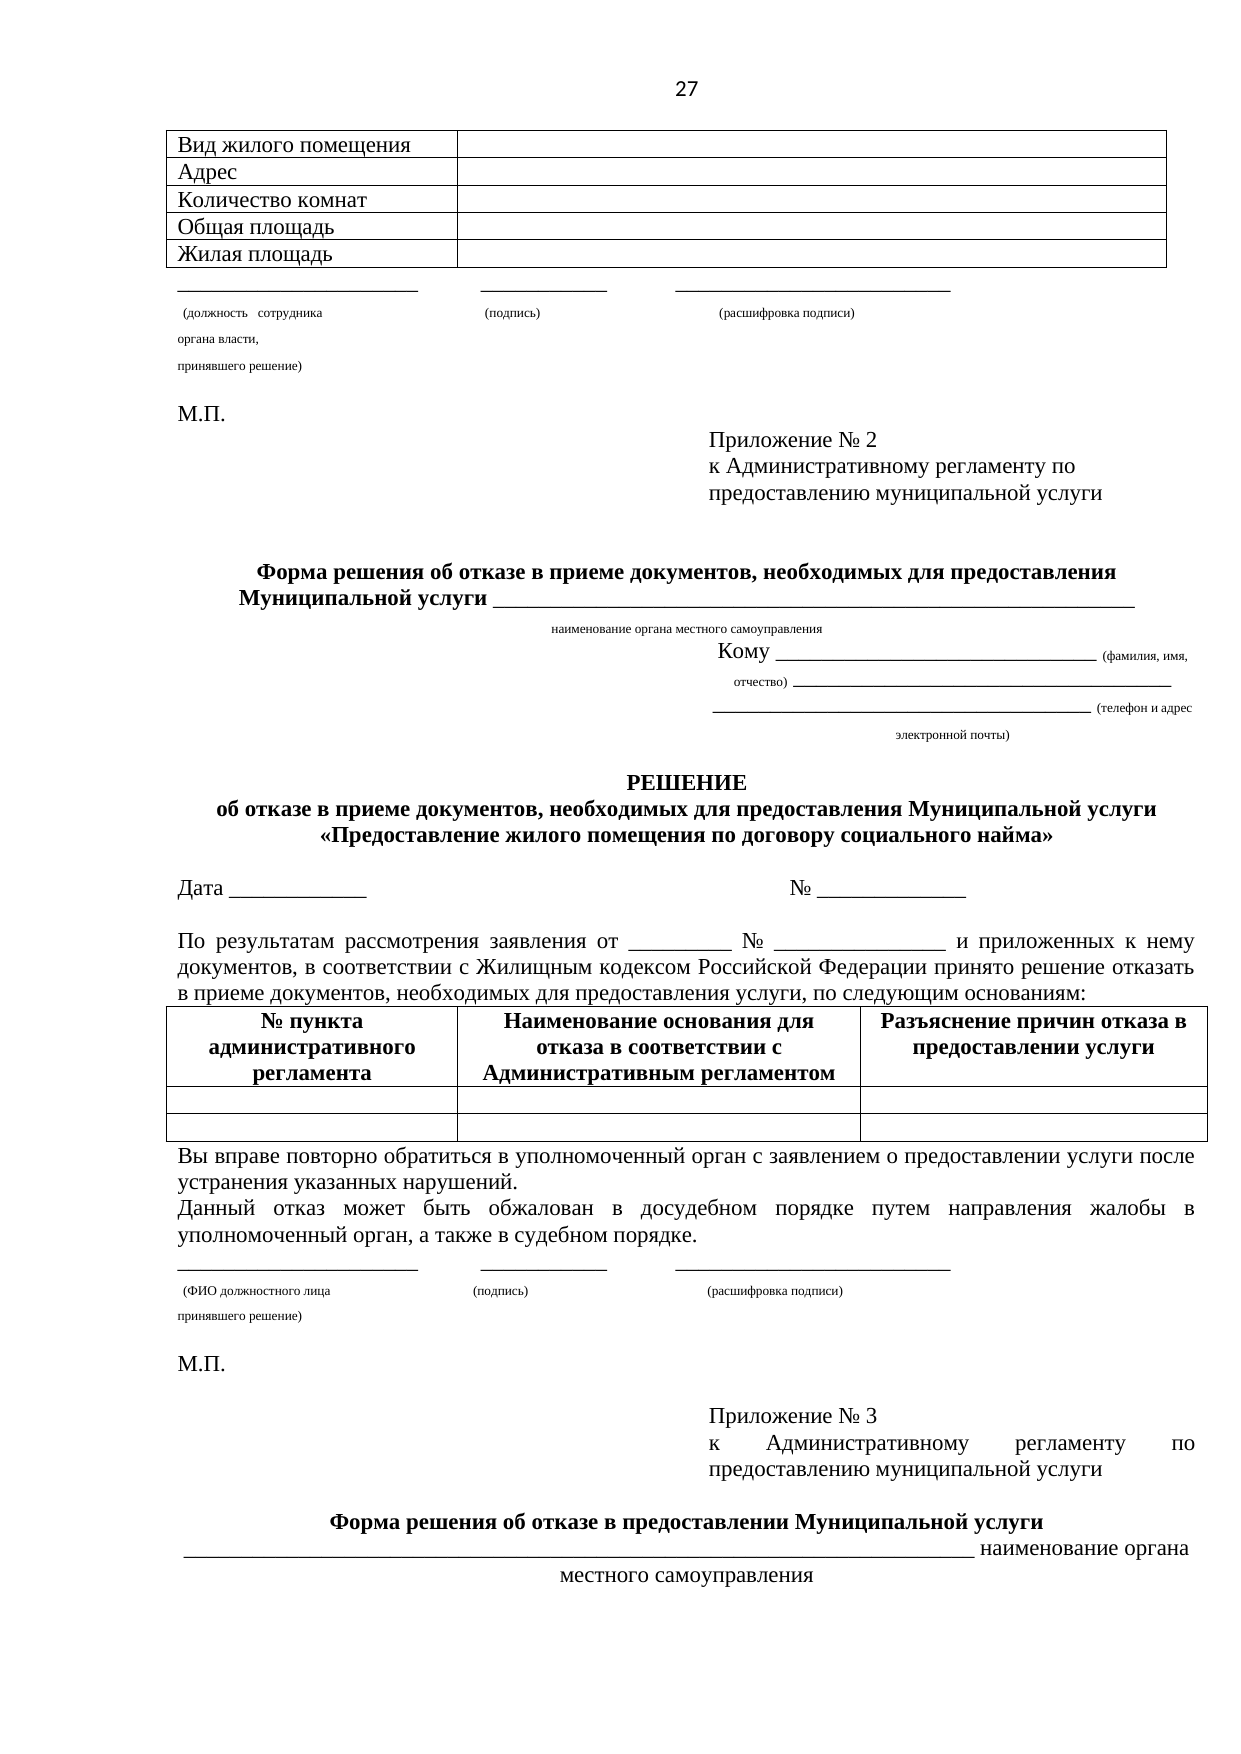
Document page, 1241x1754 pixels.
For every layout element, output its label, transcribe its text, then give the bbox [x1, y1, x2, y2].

table_header № пункта административного регламента [167, 1007, 457, 1086]
table_cell [458, 213, 1166, 239]
text Форма решения об отказе в приеме документов, необходимых для предоставления Муниципальной услуги ________________________________________________________ [177, 558, 1196, 610]
text (должность сотрудника (подпись) (расшифровка подписи) [177, 294, 1196, 321]
table_cell Общая площадь [167, 213, 457, 239]
table_cell [458, 1114, 860, 1141]
text М.П. [177, 399, 1196, 426]
text Дата ____________ № _____________ [177, 874, 1196, 900]
text (ФИО должностного лица (подпись) (расшифровка подписи) [177, 1273, 1196, 1298]
table_cell [458, 158, 1166, 184]
text к Административному регламенту по предоставлению муниципальной услуги [709, 1429, 1196, 1482]
table_cell Вид жилого помещения [167, 131, 457, 157]
text наименование органа местного самоуправления [177, 610, 1196, 637]
table_cell [167, 1087, 457, 1113]
table_cell [458, 1087, 860, 1113]
text М.П. [177, 1350, 1196, 1376]
text Вы вправе повторно обратиться в уполномоченный орган с заявлением о предоставлении услуги после устранения указанных нарушений. [177, 1142, 1196, 1194]
table_cell Количество комнат [167, 186, 457, 212]
text По результатам рассмотрения заявления от _________ № _______________ и приложенных к нему документов, в соответствии с Жилищным кодексом Российской Федерации принято решение отказать в приеме документов, необходимых для предоставления услуги, по следующим основаниям: [177, 927, 1196, 1006]
text РЕШЕНИЕ [177, 768, 1196, 795]
table_cell [167, 1114, 457, 1141]
table_cell Адрес [167, 158, 457, 184]
text Кому ____________________________ (фамилия, имя, отчество) _________________________________ _________________________________ (телефон и адрес электронной почты) [709, 637, 1196, 742]
text _____________________ ___________ ________________________ [177, 268, 1196, 294]
table_cell [458, 240, 1166, 267]
text об отказе в приеме документов, необходимых для предоставления Муниципальной услуги «Предоставление жилого помещения по договору социального найма» [177, 795, 1196, 848]
table_cell [458, 186, 1166, 212]
table_cell [861, 1114, 1207, 1141]
table_cell [458, 131, 1166, 157]
text Приложение № 3 [709, 1402, 1196, 1429]
text принявшего решение) [177, 347, 1196, 373]
text органа власти, [177, 321, 1196, 347]
text _____________________ ___________ ________________________ [177, 1247, 1196, 1273]
table_header Разъяснение причин отказа в предоставлении услуги [861, 1007, 1207, 1086]
text Форма решения об отказе в предоставлении Муниципальной услуги _____________________________________________________________________ наименование органа местного самоуправления [177, 1508, 1196, 1587]
text принявшего решение) [177, 1298, 1196, 1323]
table_cell [861, 1087, 1207, 1113]
text Приложение № 2 [709, 426, 1196, 452]
text Данный отказ может быть обжалован в досудебном порядке путем направления жалобы в уполномоченный орган, а также в судебном порядке. [177, 1194, 1196, 1247]
text к Административному регламенту по предоставлению муниципальной услуги [709, 452, 1196, 505]
table_cell Жилая площадь [167, 240, 457, 267]
table_header Наименование основания для отказа в соответствии с Административным регламентом [458, 1007, 860, 1086]
